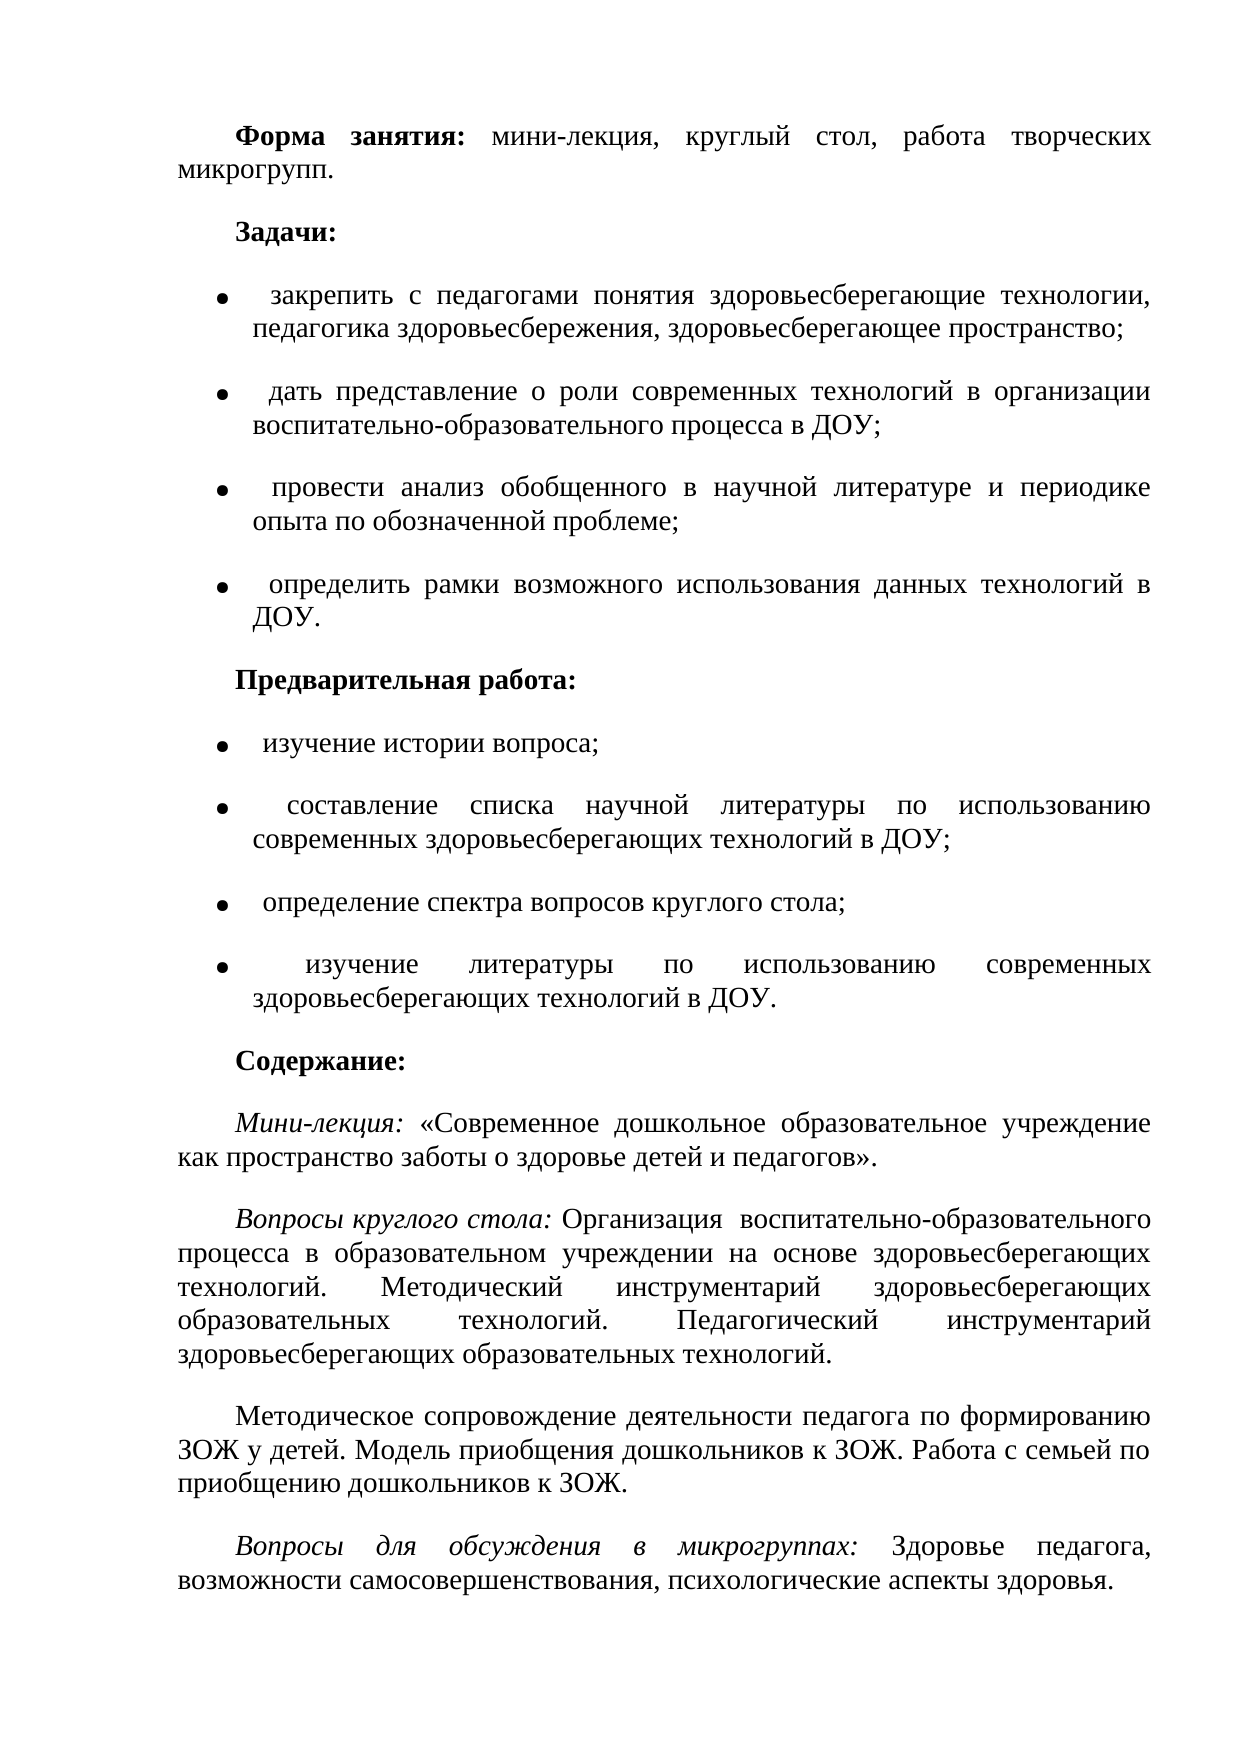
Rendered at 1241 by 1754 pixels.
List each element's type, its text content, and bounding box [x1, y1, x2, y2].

text Задачи: [177, 214, 1152, 248]
text Мини-лекция: «Современное дошкольное образовательное учреждение как пространство заботы о здоровье детей и педагогов». [177, 1105, 1152, 1172]
text ● составление списка научной литературы по использованию современных здоровьесберегающих технологий в ДОУ; [215, 787, 1152, 854]
text Методическое сопровождение деятельности педагога по формированию ЗОЖ у детей. Модель приобщения дошкольников к ЗОЖ. Работа с семьей по приобщению дошкольников к ЗОЖ. [177, 1398, 1152, 1499]
text Предварительная работа: [177, 662, 1152, 696]
text ● изучение литературы по использованию современных здоровьесберегающих технологий в ДОУ. [215, 946, 1152, 1013]
text Содержание: [177, 1043, 1152, 1076]
text Вопросы круглого стола: Организация воспитательно-образовательного процесса в образовательном учреждении на основе здоровьесберегающих технологий. Методический инструментарий здоровьесберегающих образовательных технологий. Педагогический инструментарий здоровьесберегающих образовательных технологий. [177, 1202, 1152, 1369]
text ● дать представление о роли современных технологий в организации воспитательно-образовательного процесса в ДОУ; [215, 373, 1152, 440]
text ● изучение истории вопроса; [215, 725, 1152, 758]
text Форма занятия: мини-лекция, круглый стол, работа творческих микрогрупп. [177, 118, 1152, 185]
text ● провести анализ обобщенного в научной литературе и периодике опыта по обозначенной проблеме; [215, 469, 1152, 537]
text ● определить рамки возможного использования данных технологий в ДОУ. [215, 566, 1152, 633]
text ● закрепить с педагогами понятия здоровьесберегающие технологии, педагогика здоровьесбережения, здоровьесберегающее пространство; [215, 277, 1152, 344]
text ● определение спектра вопросов круглого стола; [215, 884, 1152, 917]
text Вопросы для обсуждения в микрогруппах: Здоровье педагога, возможности самосовершенствования, психологические аспекты здоровья. [177, 1528, 1152, 1595]
